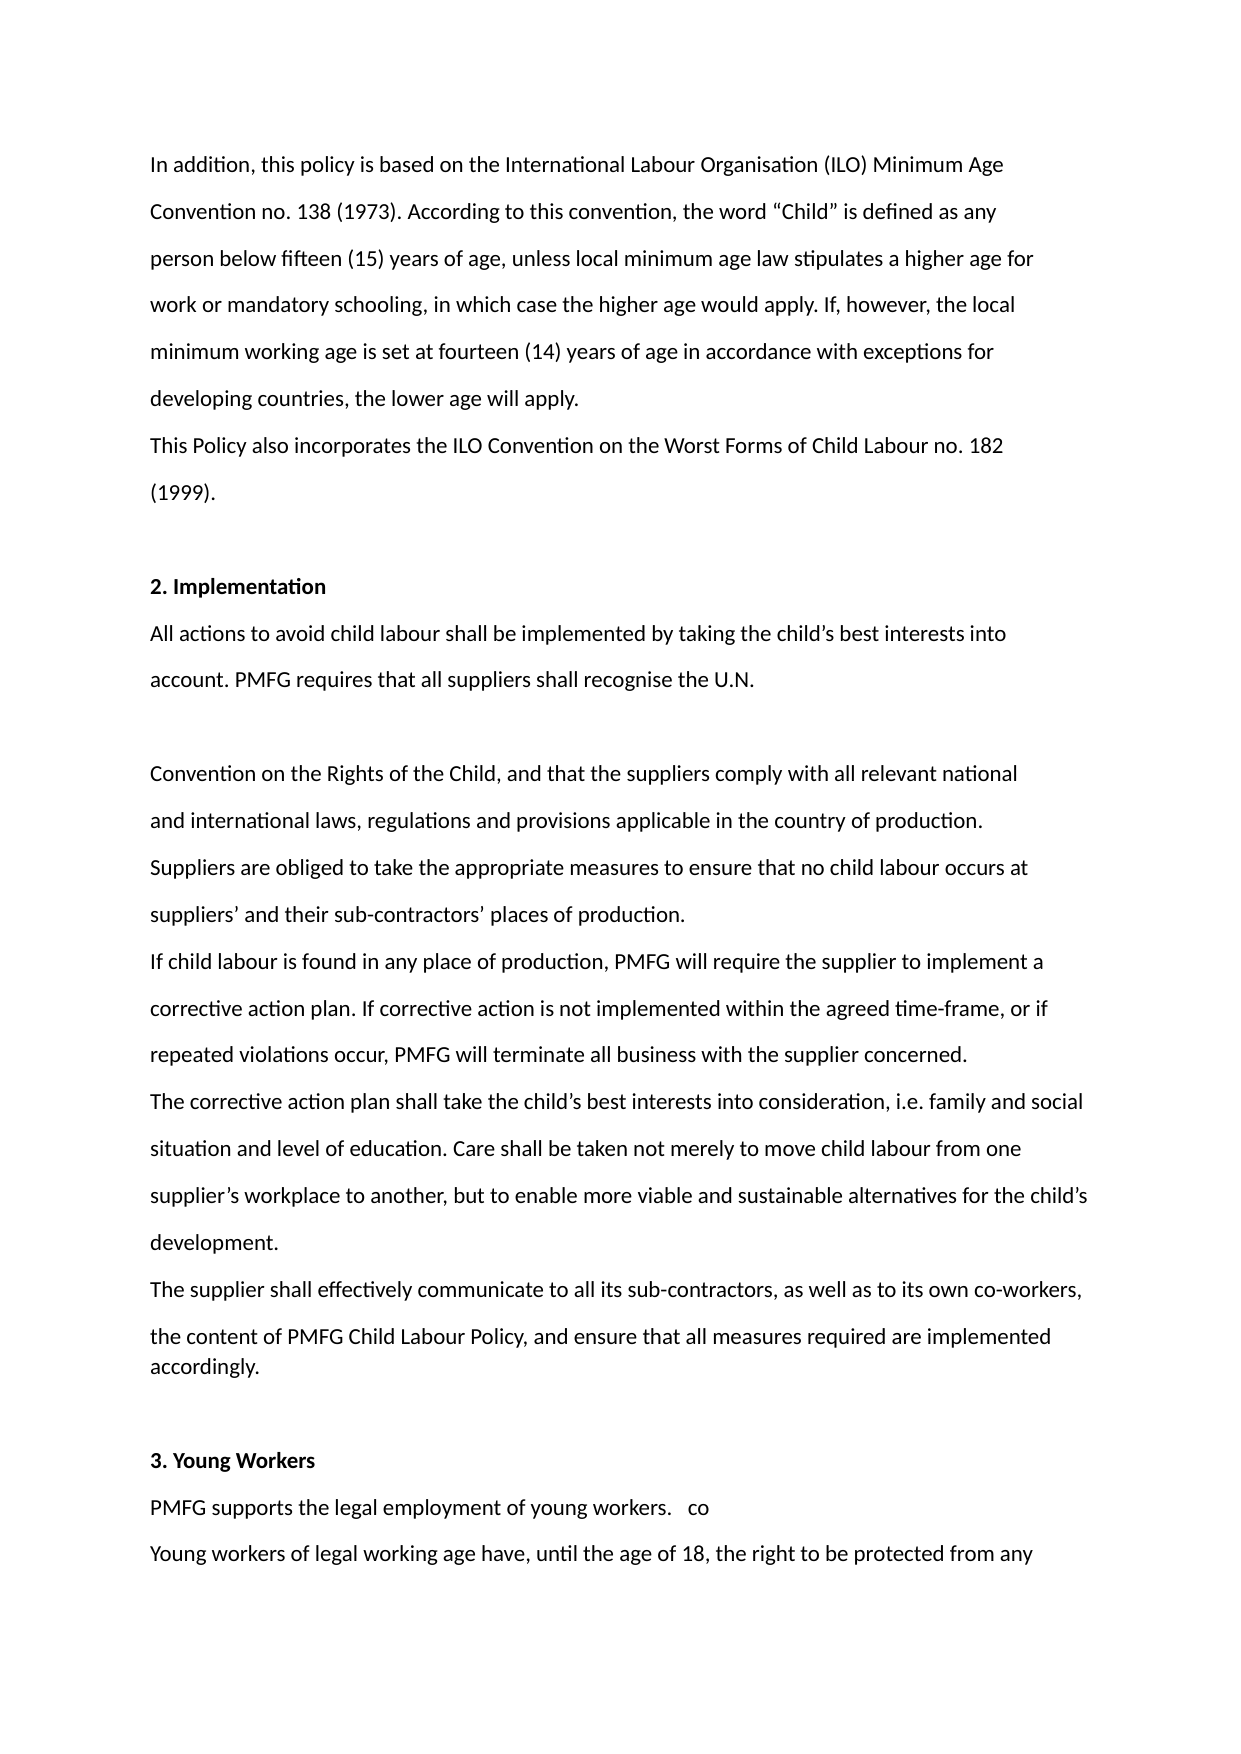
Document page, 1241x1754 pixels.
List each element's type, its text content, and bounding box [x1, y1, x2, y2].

text situation and level of education. Care shall be taken not merely to move child labour from one [150, 1134, 1090, 1162]
text The corrective action plan shall take the child’s best interests into consideration, i.e. family and social [150, 1087, 1090, 1116]
text In addition, this policy is based on the International Labour Organisation (ILO) Minimum Age [150, 150, 1090, 178]
text corrective action plan. If corrective action is not implemented within the agreed time-frame, or if [150, 994, 1090, 1022]
text All actions to avoid child labour shall be implemented by taking the child’s best interests into [150, 619, 1090, 647]
text 2. Implementation [150, 572, 1090, 600]
text developing countries, the lower age will apply. [150, 384, 1090, 412]
text This Policy also incorporates the ILO Convention on the Worst Forms of Child Labour no. 182 [150, 431, 1090, 459]
text Convention on the Rights of the Child, and that the suppliers comply with all relevant national [150, 759, 1090, 787]
text The supplier shall effectively communicate to all its sub-contractors, as well as to its own co-workers, [150, 1275, 1090, 1303]
text 3. Young Workers [150, 1446, 1090, 1474]
text person below fifteen (15) years of age, unless local minimum age law stipulates a higher age for [150, 244, 1090, 272]
text Convention no. 138 (1973). According to this convention, the word “Child” is defined as any [150, 197, 1090, 225]
text Suppliers are obliged to take the appropriate measures to ensure that no child labour occurs at [150, 853, 1090, 881]
text repeated violations occur, PMFG will terminate all business with the supplier concerned. [150, 1041, 1090, 1069]
text If child labour is found in any place of production, PMFG will require the supplier to implement a [150, 947, 1090, 975]
text work or mandatory schooling, in which case the higher age would apply. If, however, the local [150, 291, 1090, 319]
text development. [150, 1228, 1090, 1256]
text minimum working age is set at fourteen (14) years of age in accordance with exceptions for [150, 337, 1090, 366]
text the content of PMFG Child Labour Policy, and ensure that all measures required are implemented accordingly. [150, 1322, 1090, 1380]
text Young workers of legal working age have, until the age of 18, the right to be protected from any [150, 1539, 1090, 1568]
text PMFG supports the legal employment of young workers. co [150, 1493, 1090, 1521]
text and international laws, regulations and provisions applicable in the country of production. [150, 806, 1090, 834]
text (1999). [150, 478, 1090, 506]
text account. PMFG requires that all suppliers shall recognise the U.N. [150, 666, 1090, 694]
text supplier’s workplace to another, but to enable more viable and sustainable alternatives for the child’s [150, 1181, 1090, 1209]
text suppliers’ and their sub-contractors’ places of production. [150, 900, 1090, 928]
